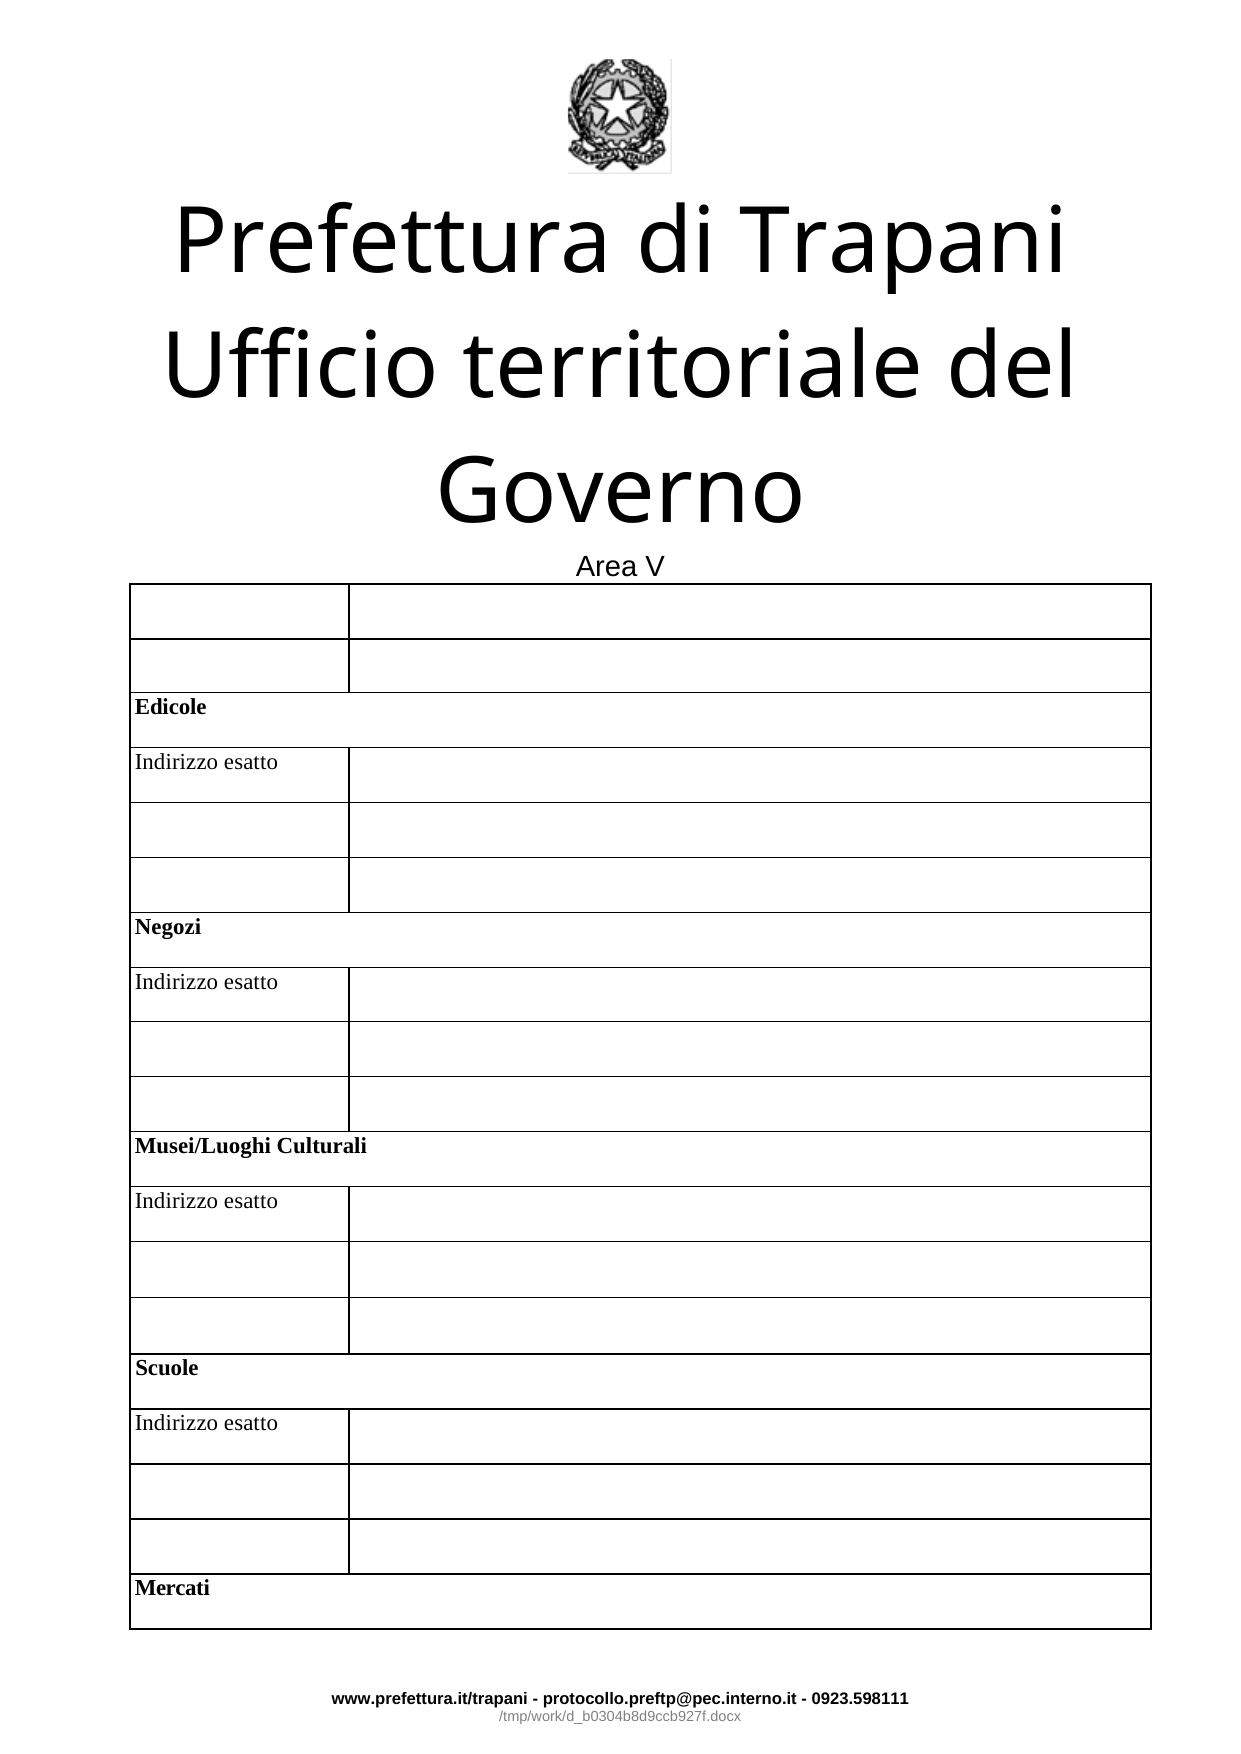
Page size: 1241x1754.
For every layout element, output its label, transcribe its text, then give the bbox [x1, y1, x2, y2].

table_cell Indirizzo esatto [131, 748, 348, 802]
table_cell Indirizzo esatto [131, 1187, 348, 1241]
table_cell [350, 585, 1150, 638]
table_cell [350, 1410, 1150, 1463]
table_cell [131, 1022, 348, 1076]
table_cell [131, 1520, 348, 1573]
table_cell [350, 1242, 1150, 1297]
table_cell [131, 1077, 348, 1131]
table_cell [131, 1298, 348, 1353]
table_cell [131, 803, 348, 857]
table_cell [350, 748, 1150, 802]
table_cell [350, 968, 1150, 1021]
table_cell Edicole [131, 693, 1150, 747]
table_cell [350, 858, 1150, 912]
table_cell [131, 1242, 348, 1297]
table_cell [350, 1077, 1150, 1131]
picture [567, 59, 673, 175]
table_cell [131, 585, 348, 638]
table_cell [131, 640, 348, 692]
table_cell Negozi [131, 913, 1150, 967]
table_cell Mercati [131, 1575, 1150, 1628]
table_cell [350, 1022, 1150, 1076]
table_cell Indirizzo esatto [131, 968, 348, 1021]
table_cell Musei/Luoghi Culturali [131, 1132, 1150, 1186]
table_cell [131, 1465, 348, 1518]
table_cell Scuole [131, 1355, 1150, 1408]
table_cell Indirizzo esatto [131, 1410, 348, 1463]
table_cell [350, 1187, 1150, 1241]
table_cell [350, 1520, 1150, 1573]
table_cell [350, 1298, 1150, 1353]
table_cell [350, 1465, 1150, 1518]
table_cell [350, 803, 1150, 857]
table_cell [350, 640, 1150, 692]
table_cell [131, 858, 348, 912]
